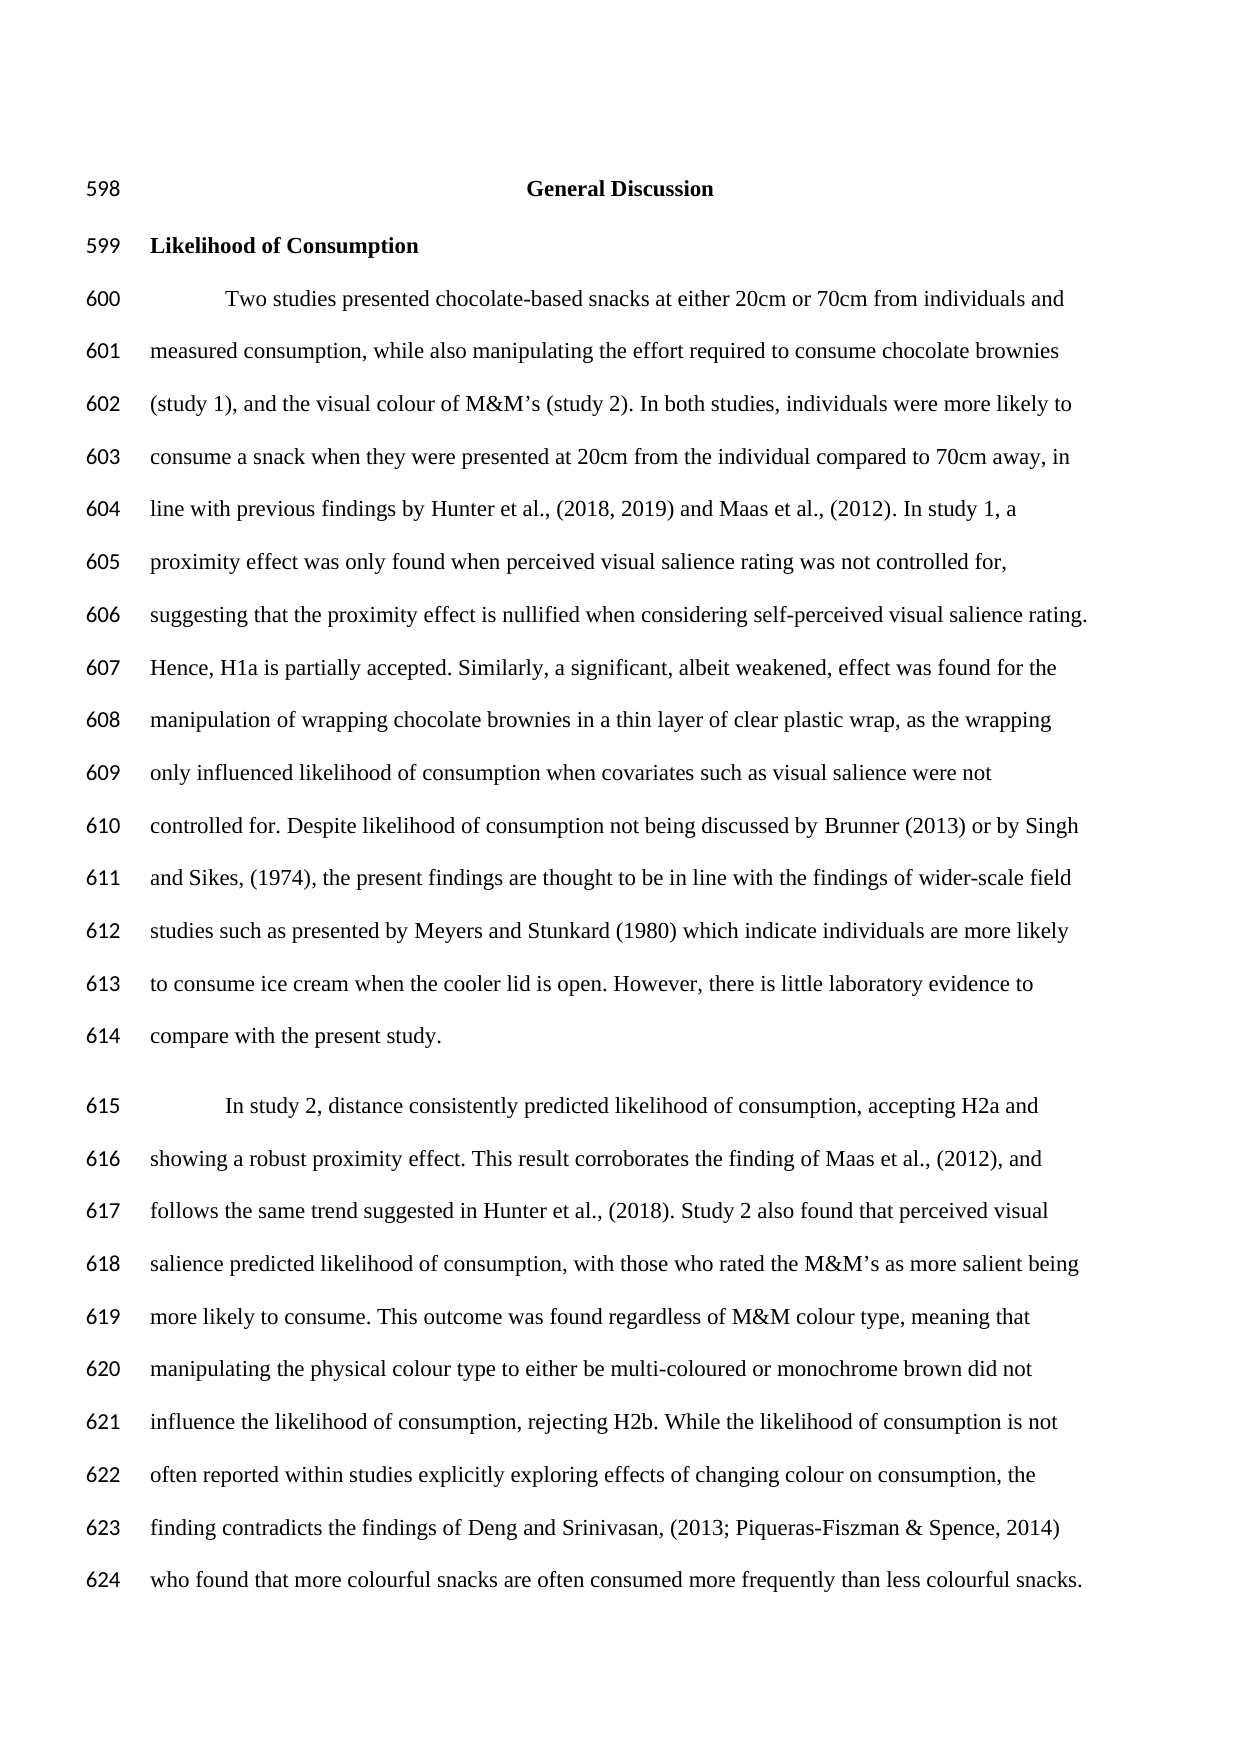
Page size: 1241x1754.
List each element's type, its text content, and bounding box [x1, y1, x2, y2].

subtitle General Discussion [150, 175, 1090, 201]
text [150, 1092, 1090, 1593]
text Two studies presented chocolate-based snacks at either 20cm or 70cm from individuals and measured consumption, while also manipulating the effort required to consume chocolate brownies (study 1), and the visual colour of M&M’s (study 2). In both studies, individuals were more likely to consume a snack when they were presented at 20cm from the individual compared to 70cm away, in line with previous findings by Hunter et al., (2018, 2019) and Maas et al., (2012). In study 1, a proximity effect was only found when perceived visual salience rating was not controlled for, suggesting that the proximity effect is nullified when considering self-perceived visual salience rating. Hence, H1a is partially accepted. Similarly, a significant, albeit weakened, effect was found for the manipulation of wrapping chocolate brownies in a thin layer of clear plastic wrap, as the wrapping only influenced likelihood of consumption when covariates such as visual salience were not controlled for. Despite likelihood of consumption not being discussed by Brunner (2013) or by Singh and Sikes, (1974), the present findings are thought to be in line with the findings of wider-scale field studies such as presented by Meyers and Stunkard (1980) which indicate individuals are more likely to consume ice cream when the cooler lid is open. However, there is little laboratory evidence to compare with the present study. [150, 284, 1090, 1049]
subtitle Likelihood of Consumption [150, 232, 1090, 258]
